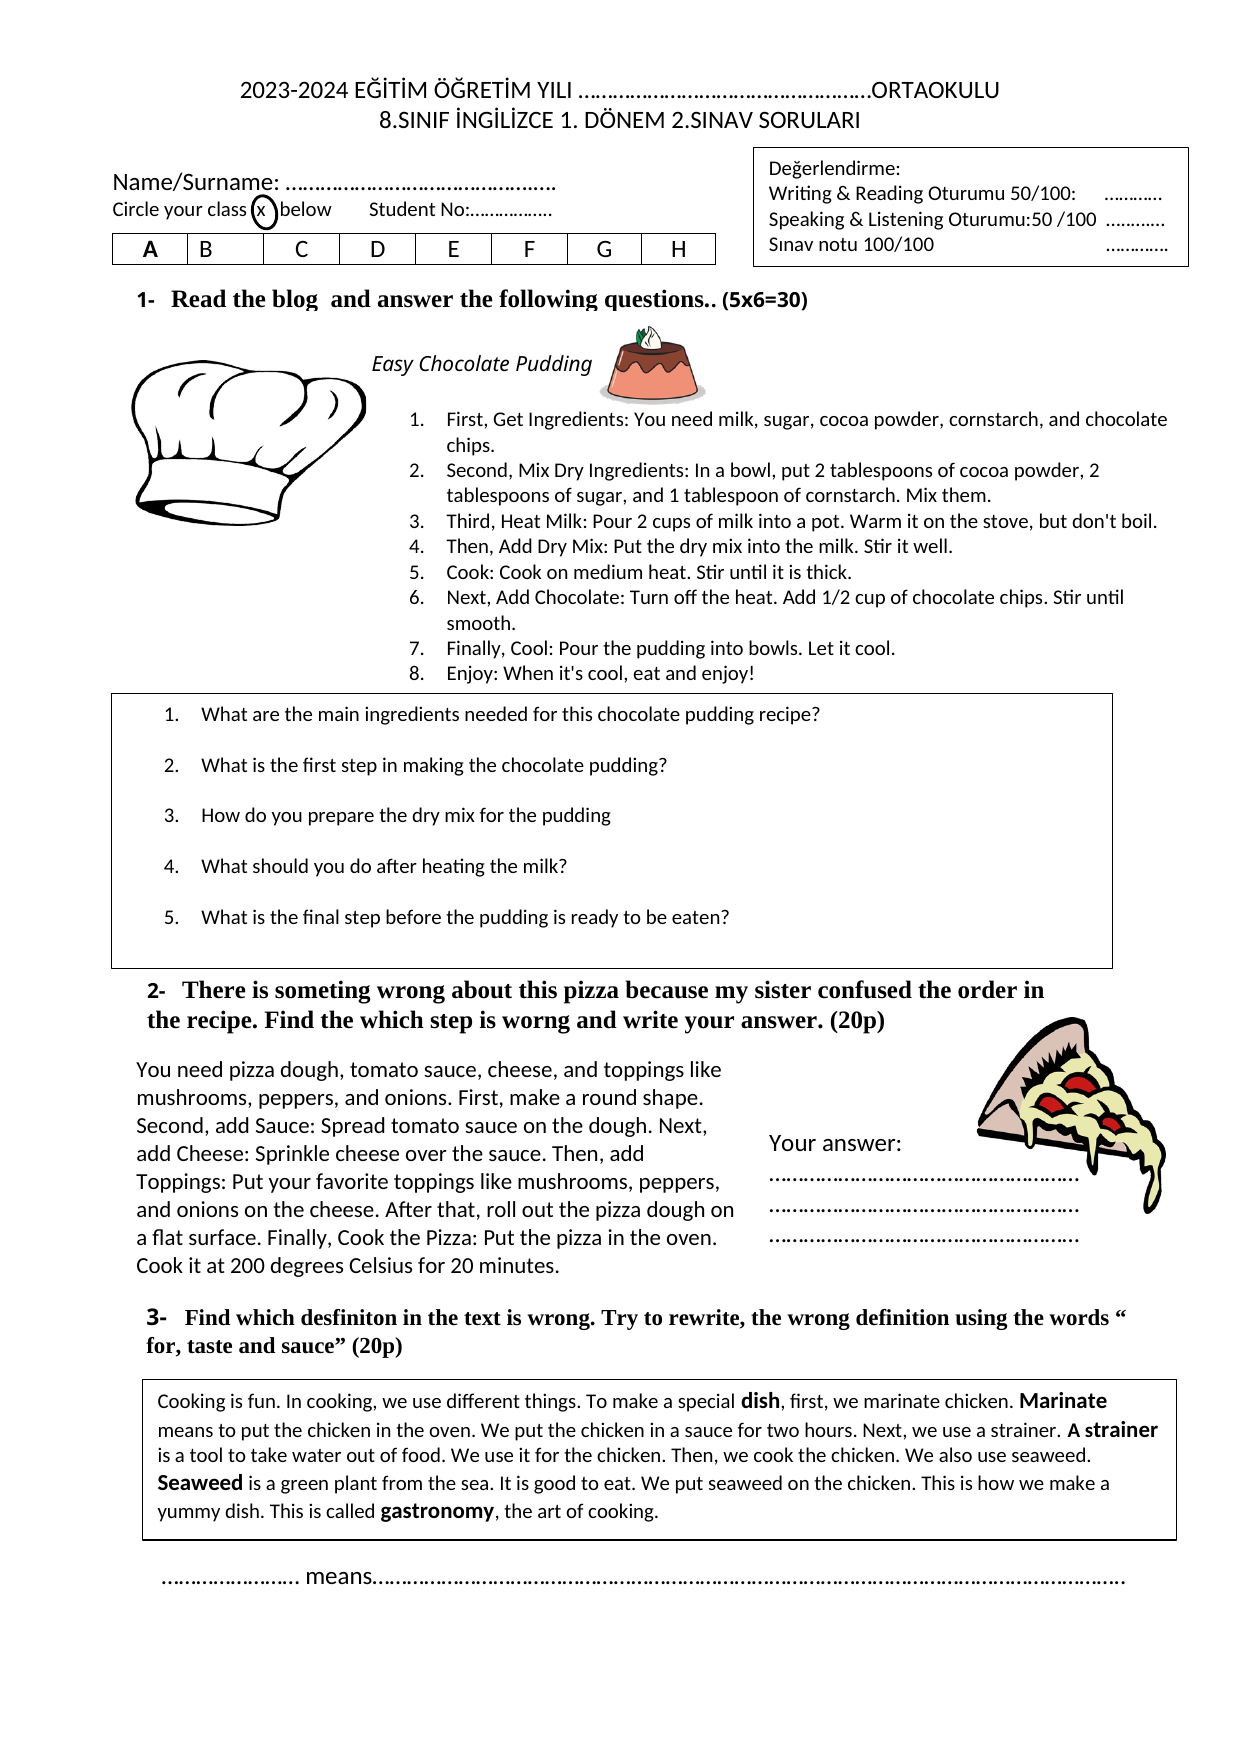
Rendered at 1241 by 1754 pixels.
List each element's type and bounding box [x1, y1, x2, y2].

picture [976, 1017, 1166, 1214]
picture [131, 360, 367, 526]
picture [591, 318, 714, 414]
